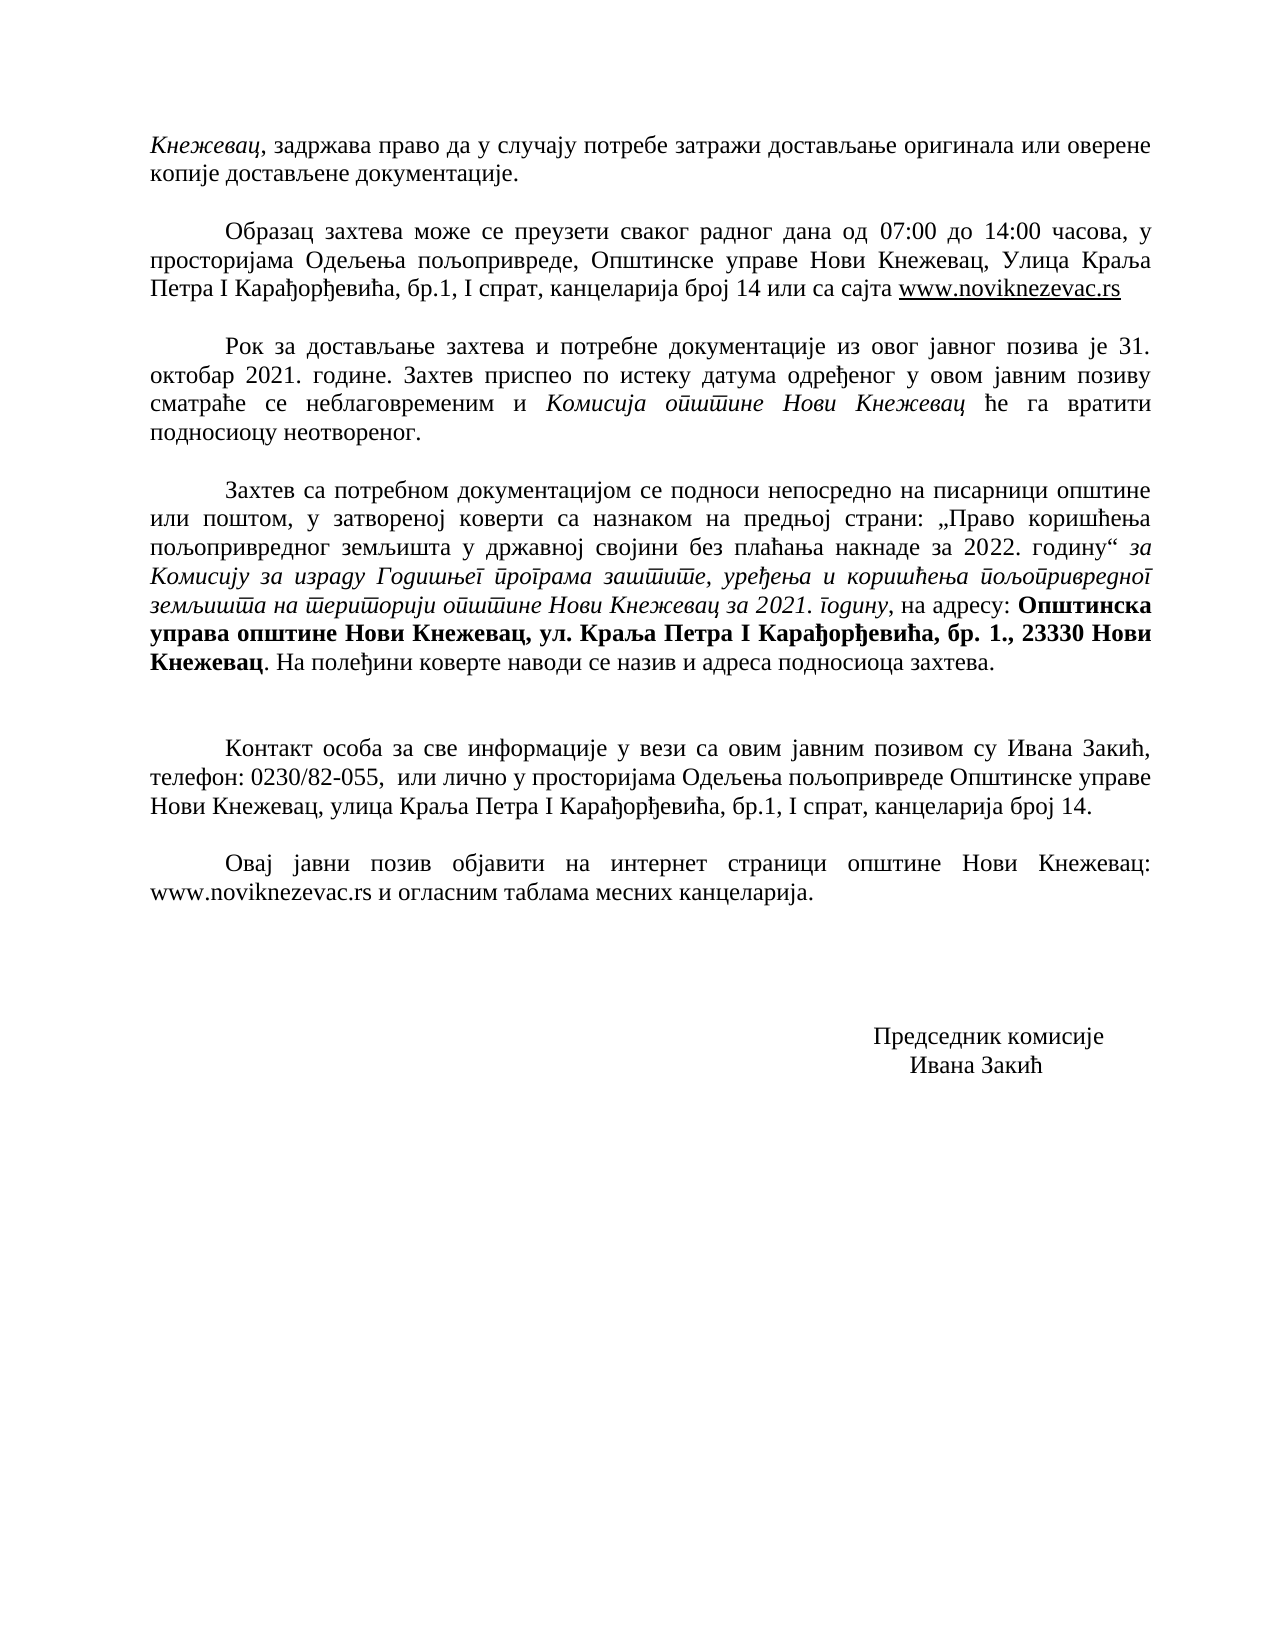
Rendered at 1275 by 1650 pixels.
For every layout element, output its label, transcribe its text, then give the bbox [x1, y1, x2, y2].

text Рок за достављање захтева и потребне документације из овог јавног позива је 31. октобар 2021. године. Захтев приспео по истеку датума одређеног у овом јавним позиву сматраће се неблаговременим и Комисија општине Нови Кнежевац ће га вратити подносиоцу неотвореног. [150, 331, 1152, 446]
text Образац захтева може се преузети сваког радног дана од 07:00 до 14:00 часова, у просторијама Одељења пољопривреде, Општинске управе Нови Кнежевац, Улица Краља Петра I Карађорђевића, бр.1, I спрат, канцеларија број 14 или са сајта www.noviknezevac.rs [150, 216, 1152, 302]
text Захтев са потребном документацијом се подноси непосредно на писарници општине или поштом, у затвореној коверти са назнаком на предњој страни: „Право коришћења пољопривредног земљишта у државној својини без плаћања накнаде за 2022. годину“ за Комисију за израду Годишњег програма заштите, уређења и коришћења пољопривредног земљишта на територији општине Нови Кнежевац за 2021. годину, на адресу: Општинска управа општине Нови Кнежевац, ул. Краља Петра I Карађорђевића, бр. 1., 23330 Нови Кнежевац. На полеђини коверте наводи се назив и адреса подносиоца захтева. [150, 475, 1152, 676]
text Председник комисије [150, 1021, 1152, 1050]
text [150, 130, 1152, 187]
text Контакт особа за све информације у вези са овим јавним позивом су Ивана Закић, телефон: 0230/82-055, или лично у просторијама Одељења пољопривреде Општинске управе Нови Кнежевац, улица Краља Петра I Карађорђевића, бр.1, I спрат, канцеларија број 14. [150, 733, 1152, 820]
text Ивана Закић [150, 1050, 1152, 1078]
text Овај јавни позив објавити на интернет страници општине Нови Кнежевац: www.noviknezevac.rs и огласним таблама месних канцеларија. [150, 848, 1152, 906]
